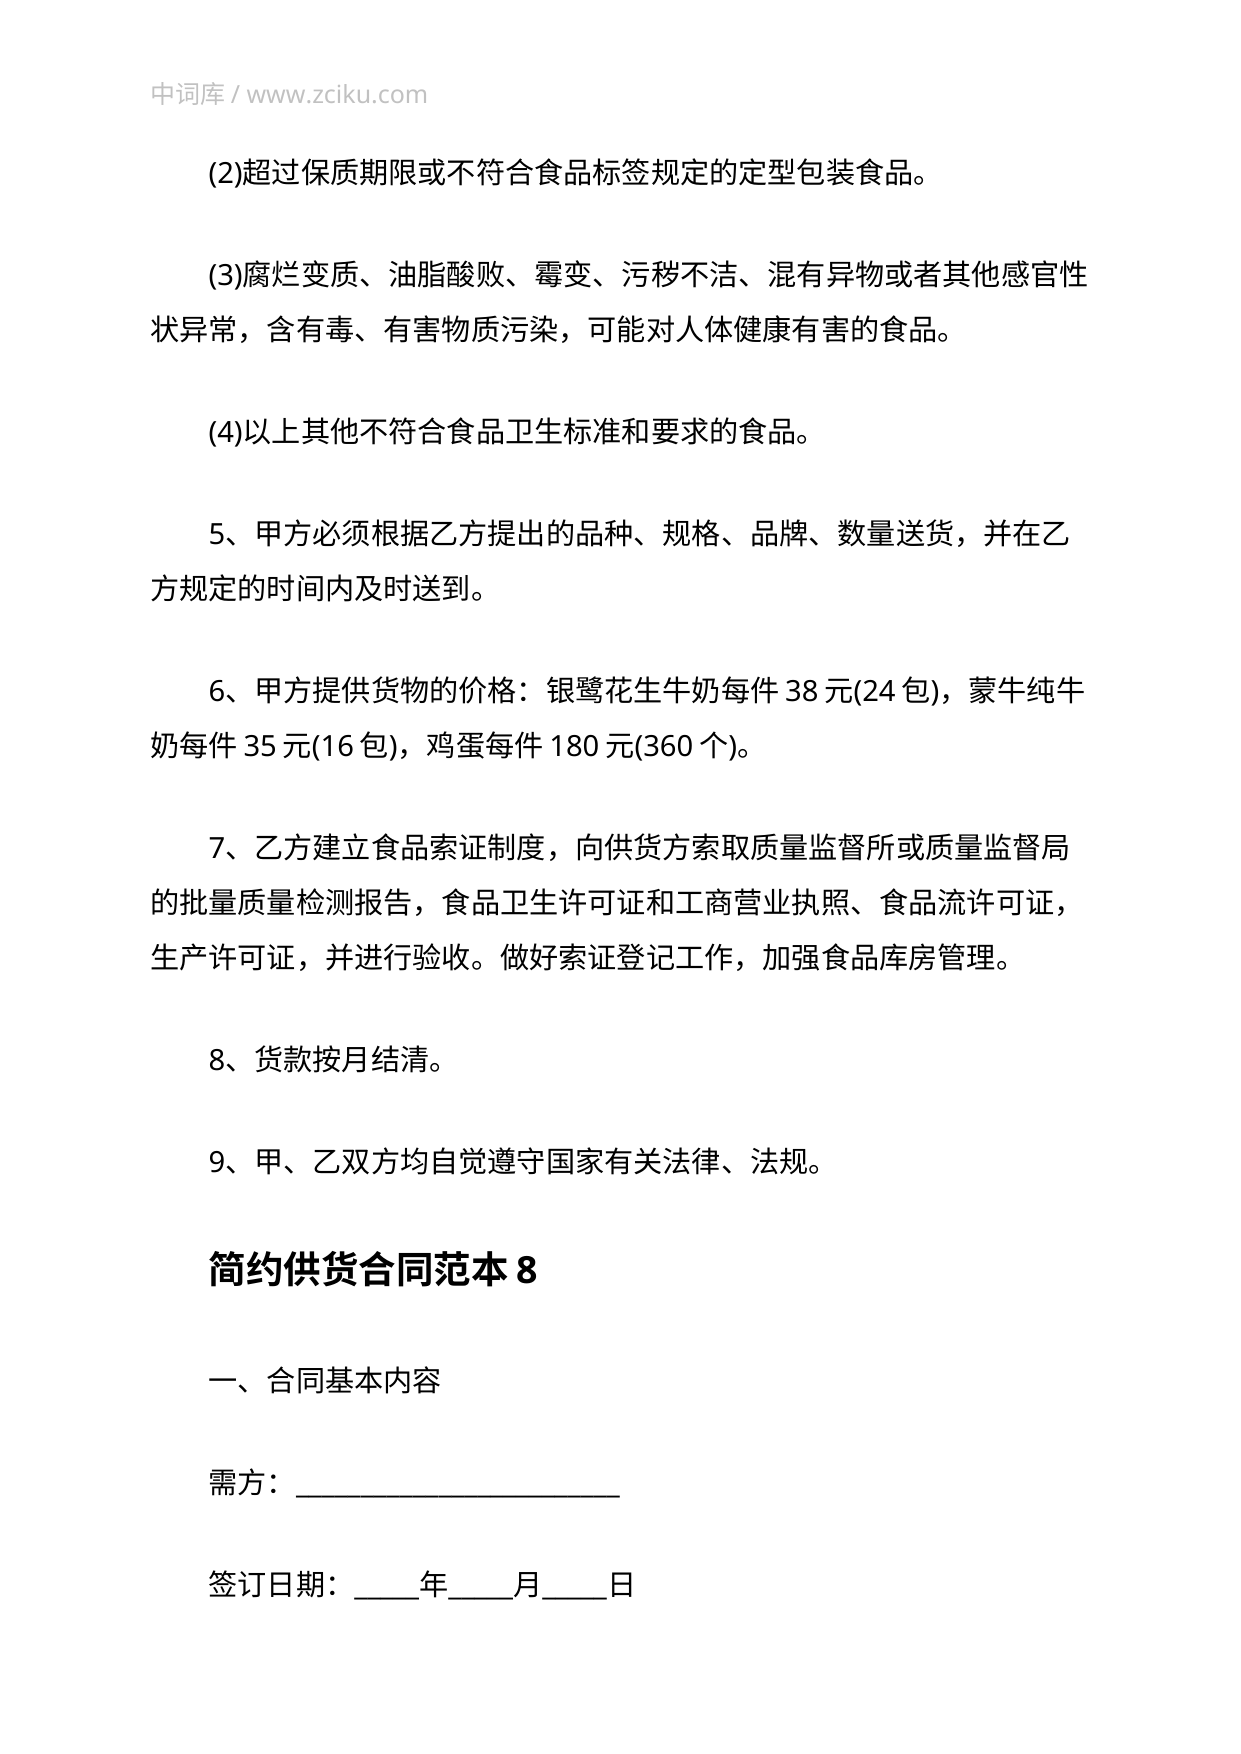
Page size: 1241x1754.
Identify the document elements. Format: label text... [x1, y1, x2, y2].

text 7、乙方建立食品索证制度，向供货方索取质量监督所或质量监督局的批量质量检测报告，食品卫生许可证和工商营业执照、食品流许可证，生产许可证，并进行验收。做好索证登记工作，加强食品库房管理。 [150, 824, 1090, 977]
text (3)腐烂变质、油脂酸败、霉变、污秽不洁、混有异物或者其他感官性状异常，含有毒、有害物质污染，可能对人体健康有害的食品。 [150, 252, 1090, 349]
text 9、甲、乙双方均自觉遵守国家有关法律、法规。 [150, 1138, 1090, 1181]
text 签订日期：_____年_____月_____日 [150, 1561, 1090, 1604]
text 简约供货合同范本8 [150, 1240, 1090, 1294]
text 5、甲方必须根据乙方提出的品种、规格、品牌、数量送货，并在乙方规定的时间内及时送到。 [150, 511, 1090, 608]
text 需方：_________________________ [150, 1459, 1090, 1502]
text (4)以上其他不符合食品卫生标准和要求的食品。 [150, 409, 1090, 451]
text 一、合同基本内容 [150, 1358, 1090, 1400]
text (2)超过保质期限或不符合食品标签规定的定型包装食品。 [150, 150, 1090, 192]
text 8、货款按月结清。 [150, 1036, 1090, 1078]
text 6、甲方提供货物的价格：银鹭花生牛奶每件38元(24包)，蒙牛纯牛奶每件35元(16包)，鸡蛋每件180元(360个)。 [150, 667, 1090, 765]
